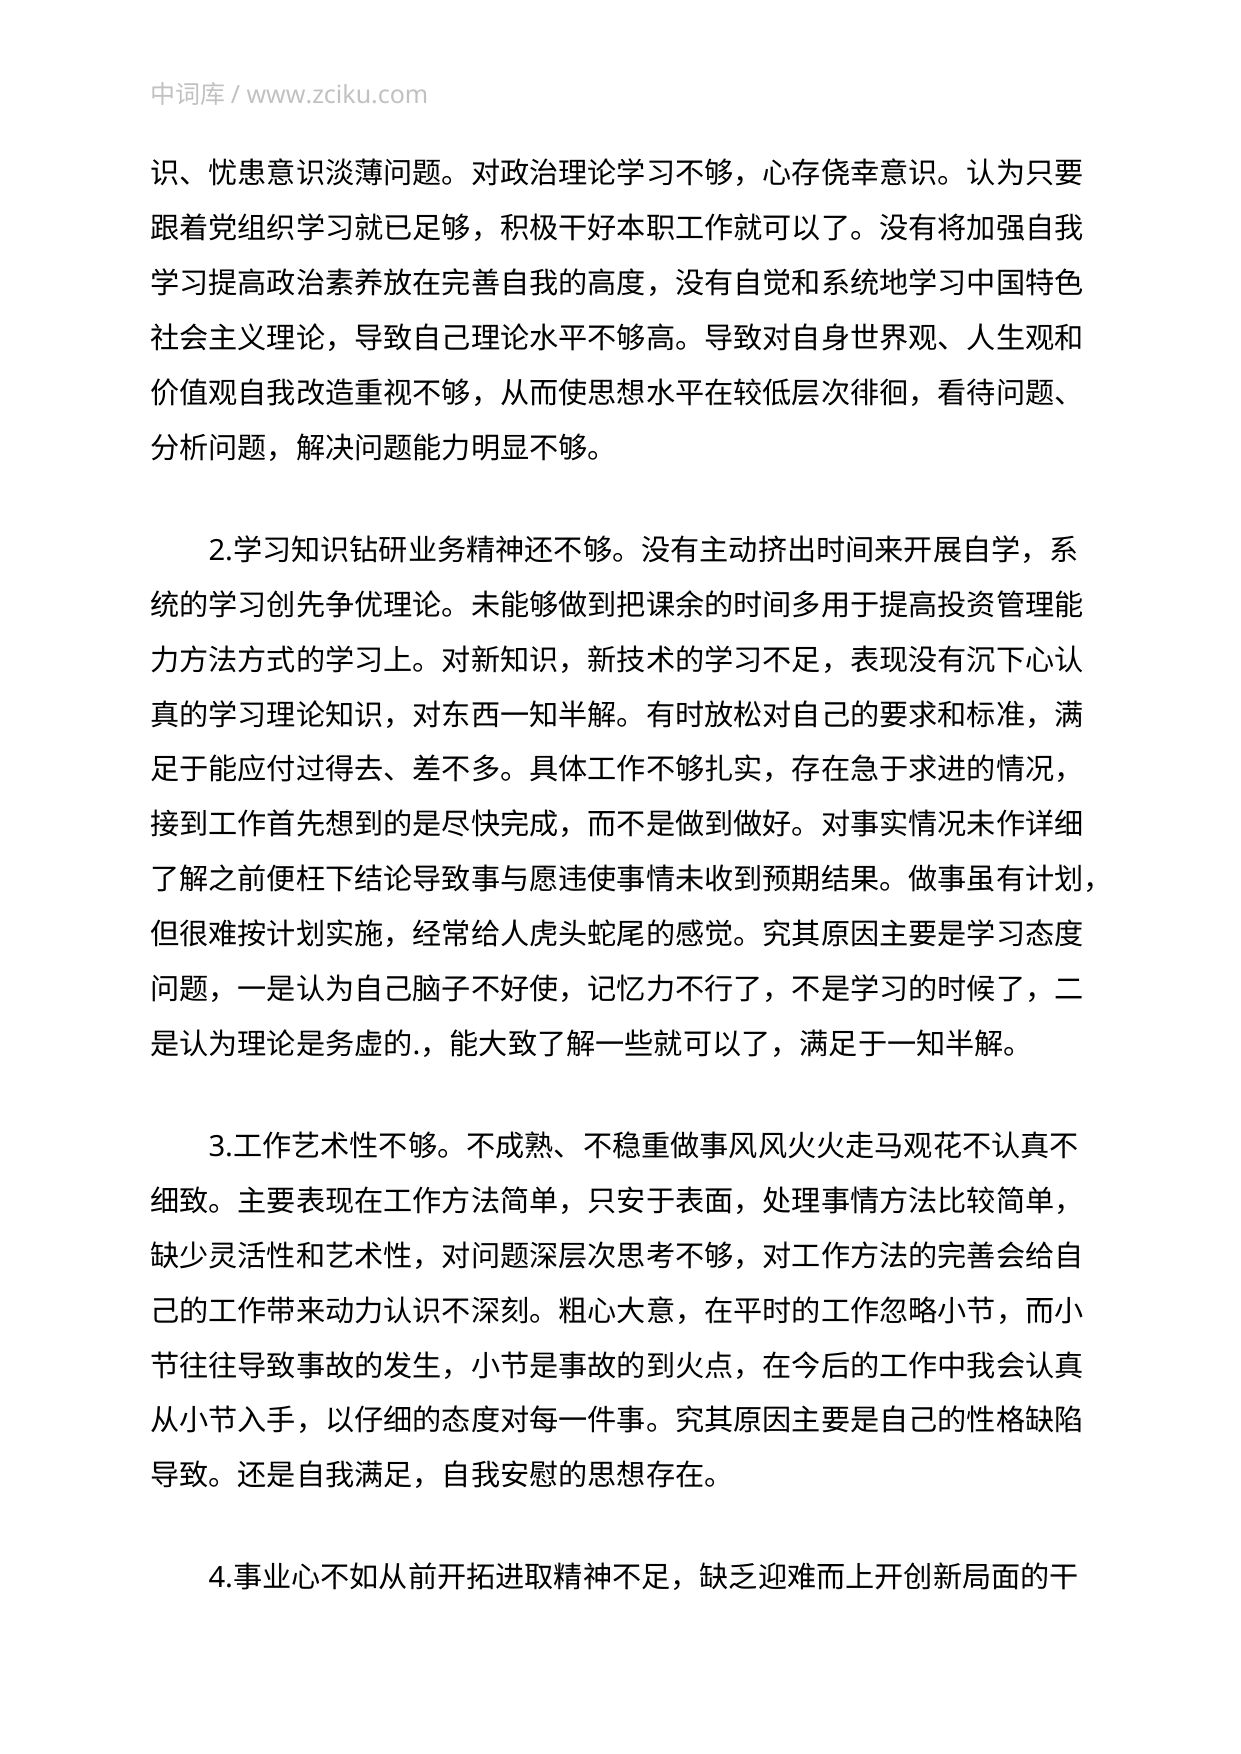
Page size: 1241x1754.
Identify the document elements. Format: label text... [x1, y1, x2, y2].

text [150, 1554, 1090, 1596]
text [150, 150, 1090, 467]
text 2.学习知识钻研业务精神还不够。没有主动挤出时间来开展自学，系统的学习创先争优理论。未能够做到把课余的时间多用于提高投资管理能力方法方式的学习上。对新知识，新技术的学习不足，表现没有沉下心认真的学习理论知识，对东西一知半解。有时放松对自己的要求和标准，满足于能应付过得去、差不多。具体工作不够扎实，存在急于求进的情况，接到工作首先想到的是尽快完成，而不是做到做好。对事实情况未作详细了解之前便枉下结论导致事与愿违使事情未收到预期结果。做事虽有计划，但很难按计划实施，经常给人虎头蛇尾的感觉。究其原因主要是学习态度问题，一是认为自己脑子不好使，记忆力不行了，不是学习的时候了，二是认为理论是务虚的.，能大致了解一些就可以了，满足于一知半解。 [150, 526, 1090, 1063]
text 3.工作艺术性不够。不成熟、不稳重做事风风火火走马观花不认真不细致。主要表现在工作方法简单，只安于表面，处理事情方法比较简单，缺少灵活性和艺术性，对问题深层次思考不够，对工作方法的完善会给自己的工作带来动力认识不深刻。粗心大意，在平时的工作忽略小节，而小节往往导致事故的发生，小节是事故的到火点，在今后的工作中我会认真从小节入手，以仔细的态度对每一件事。究其原因主要是自己的性格缺陷导致。还是自我满足，自我安慰的思想存在。 [150, 1122, 1090, 1494]
